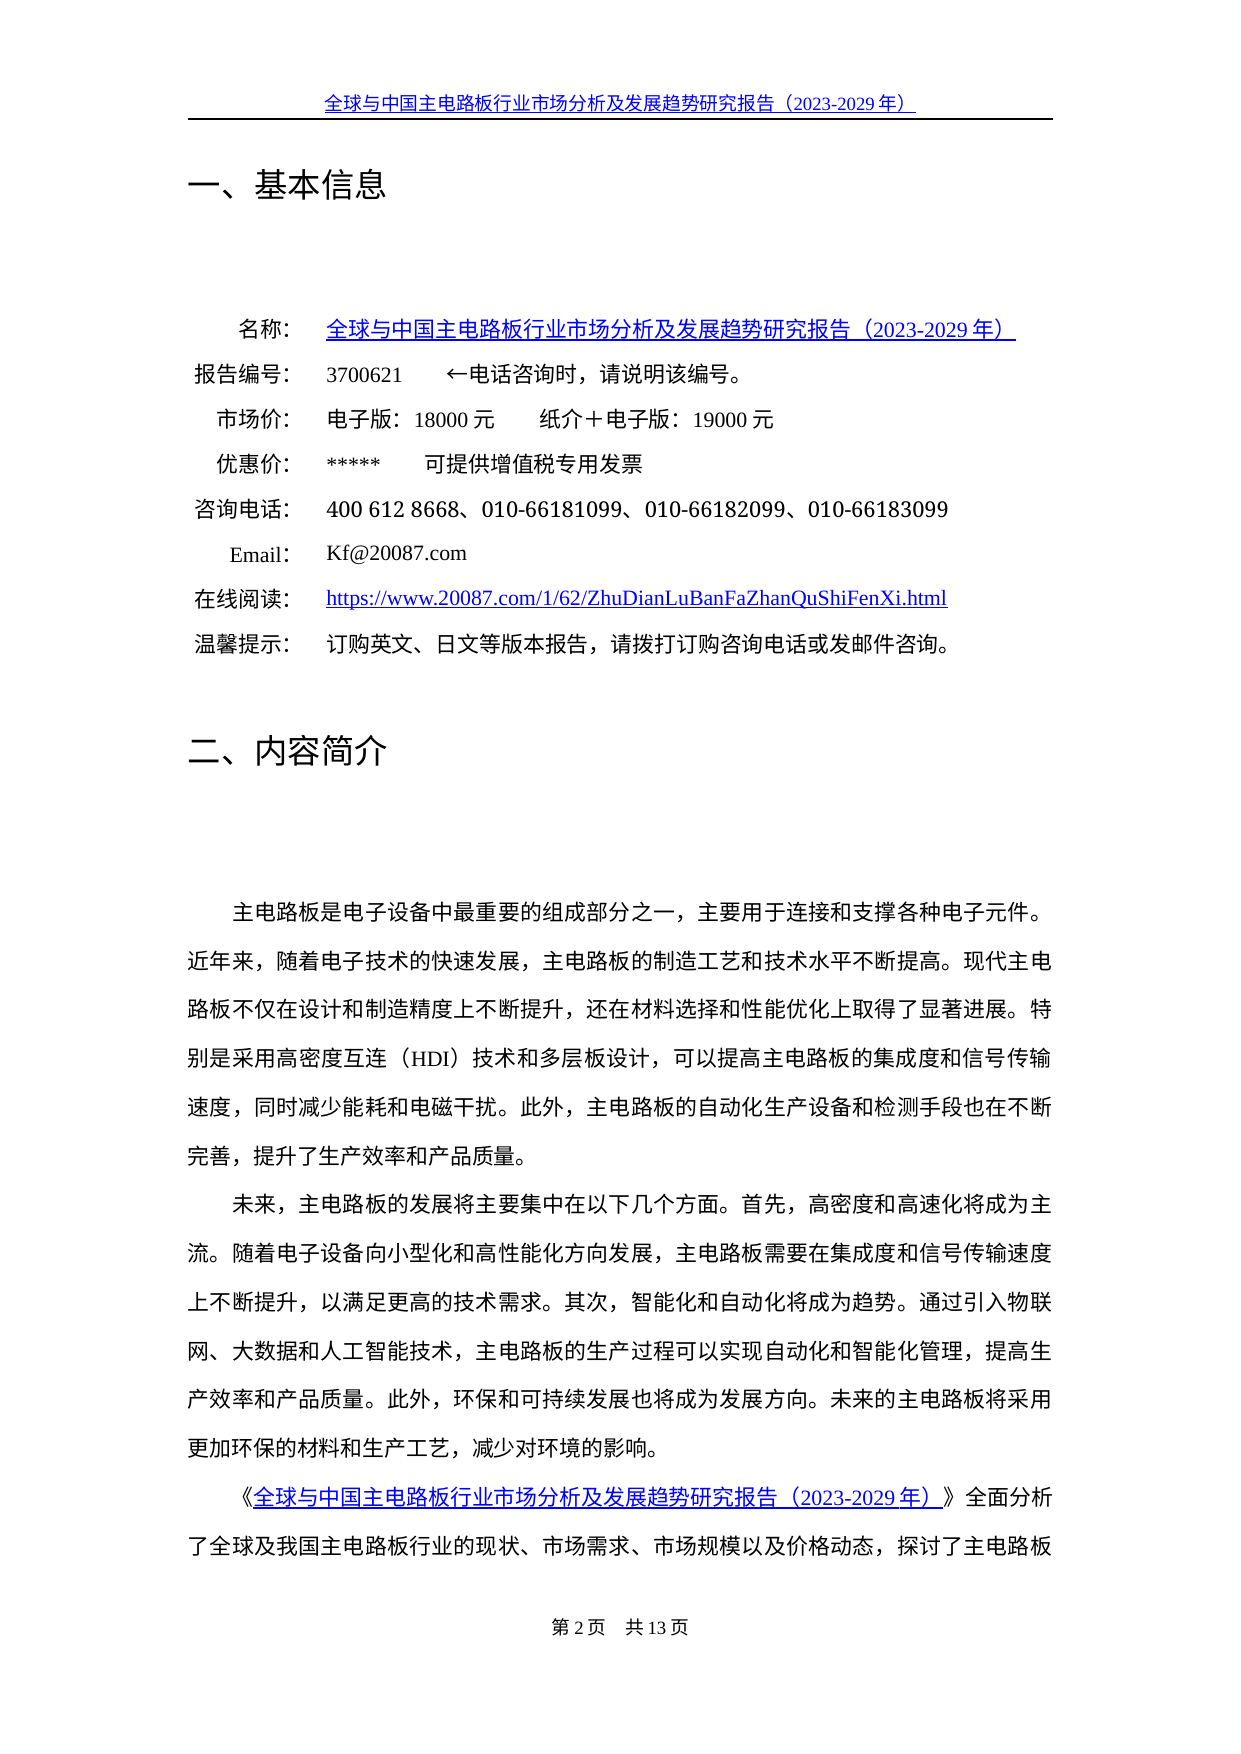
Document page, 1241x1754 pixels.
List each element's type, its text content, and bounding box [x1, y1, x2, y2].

title 二、内容简介 [187, 717, 1053, 782]
table_cell [315, 582, 1073, 627]
table_cell 优惠价： [167, 447, 315, 492]
table_header 全球与中国主电路板行业市场分析及发展趋势研究报告（2023-2029年） [315, 312, 1073, 357]
title 一、基本信息 [187, 150, 1053, 215]
table_cell 3700621 ←电话咨询时，请说明该编号。 [315, 357, 1073, 402]
table_cell 400 612 8668、010-66181099、010-66182099、010-66183099 [315, 492, 1073, 537]
table_cell ***** 可提供增值税专用发票 [315, 447, 1073, 492]
table_cell 在线阅读： [167, 582, 315, 627]
table_cell 温馨提示： [167, 627, 315, 672]
table_cell 报告编号： [167, 357, 315, 402]
table_cell 咨询电话： [167, 492, 315, 537]
table_header 名称： [167, 312, 315, 357]
table_cell 市场价： [167, 402, 315, 447]
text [187, 894, 1053, 1561]
table_cell Kf@20087.com [315, 537, 1073, 582]
table_cell 订购英文、日文等版本报告，请拨打订购咨询电话或发邮件咨询。 [315, 627, 1073, 672]
table_cell 电子版：18000 元 纸介＋电子版：19000 元 [315, 402, 1073, 447]
table_cell Email： [167, 537, 315, 582]
